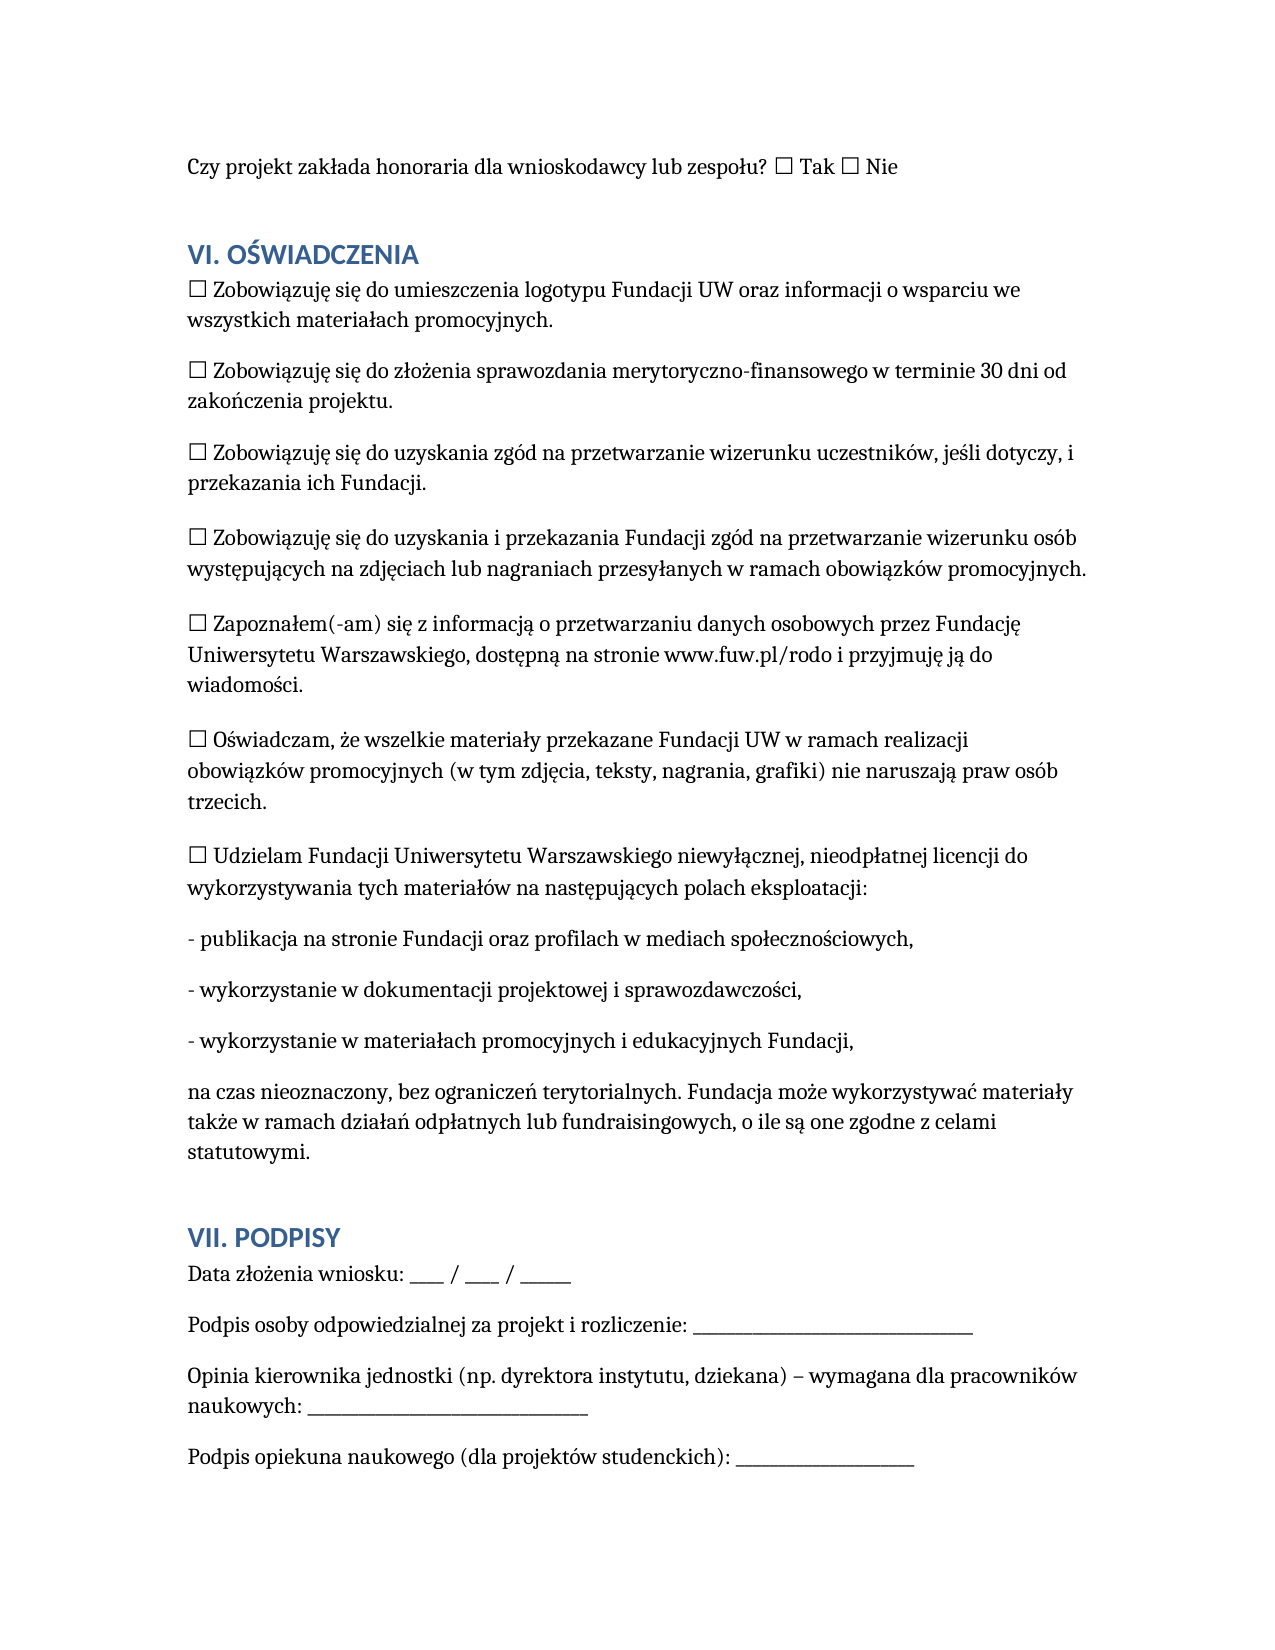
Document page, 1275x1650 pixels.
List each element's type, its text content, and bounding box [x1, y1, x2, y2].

text Opinia kierownika jednostki (np. dyrektora instytutu, dziekana) – wymagana dla pracowników naukowych: _________________________________ [187, 1362, 1087, 1419]
text Czy projekt zakłada honoraria dla wnioskodawcy lub zespołu? ☐ Tak ☐ Nie [187, 150, 1087, 181]
text - publikacja na stronie Fundacji oraz profilach w mediach społecznościowych, [187, 926, 1087, 952]
text Podpis osoby odpowiedzialnej za projekt i rozliczenie: _________________________________ [187, 1311, 1087, 1338]
text ☐ Udzielam Fundacji Uniwersytetu Warszawskiego niewyłącznej, nieodpłatnej licencji do wykorzystywania tych materiałów na następujących polach eksploatacji: [187, 839, 1087, 901]
text Podpis opiekuna naukowego (dla projektów studenckich): _____________________ [187, 1444, 1087, 1470]
text Data złożenia wniosku: ____ / ____ / ______ [187, 1260, 1087, 1287]
text - wykorzystanie w dokumentacji projektowej i sprawozdawczości, [187, 977, 1087, 1003]
subtitle VI. OŚWIADCZENIA [187, 236, 1087, 272]
text ☐ Oświadczam, że wszelkie materiały przekazane Fundacji UW w ramach realizacji obowiązków promocyjnych (w tym zdjęcia, teksty, nagrania, grafiki) nie naruszają praw osób trzecich. [187, 723, 1087, 815]
text na czas nieoznaczony, bez ograniczeń terytorialnych. Fundacja może wykorzystywać materiały także w ramach działań odpłatnych lub fundraisingowych, o ile są one zgodne z celami statutowymi. [187, 1079, 1087, 1166]
text ☐ Zobowiązuję się do umieszczenia logotypu Fundacji UW oraz informacji o wsparciu we wszystkich materiałach promocyjnych. [187, 277, 1087, 333]
text - wykorzystanie w materiałach promocyjnych i edukacyjnych Fundacji, [187, 1028, 1087, 1054]
text ☐ Zapoznałem(-am) się z informacją o przetwarzaniu danych osobowych przez Fundację Uniwersytetu Warszawskiego, dostępną na stronie www.fuw.pl/rodo i przyjmuję ją do wiadomości. [187, 607, 1087, 698]
text ☐ Zobowiązuję się do złożenia sprawozdania merytoryczno-finansowego w terminie 30 dni od zakończenia projektu. [187, 358, 1087, 415]
text ☐ Zobowiązuję się do uzyskania i przekazania Fundacji zgód na przetwarzanie wizerunku osób występujących na zdjęciach lub nagraniach przesyłanych w ramach obowiązków promocyjnych. [187, 521, 1087, 582]
subtitle VII. PODPISY [187, 1219, 1087, 1255]
text ☐ Zobowiązuję się do uzyskania zgód na przetwarzanie wizerunku uczestników, jeśli dotyczy, i przekazania ich Fundacji. [187, 439, 1087, 496]
